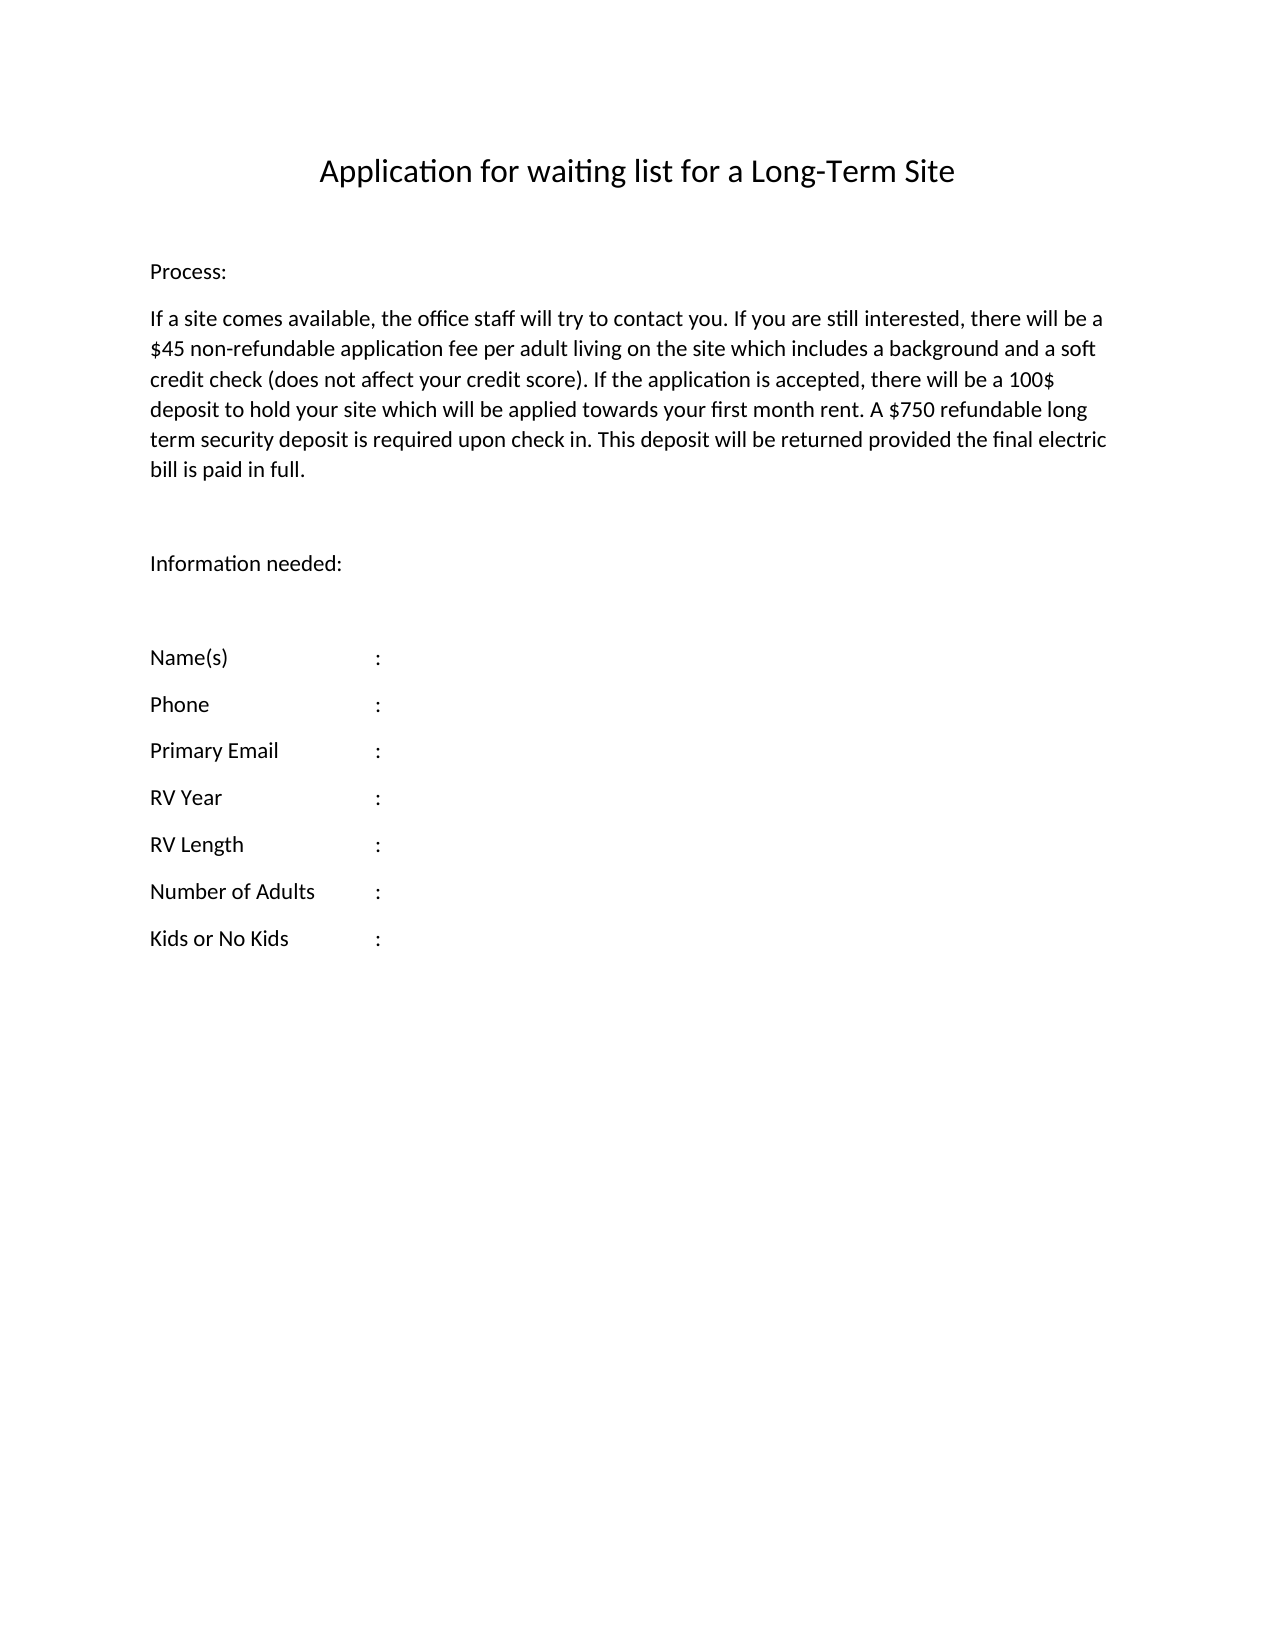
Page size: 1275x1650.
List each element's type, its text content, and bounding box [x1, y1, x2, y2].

text If a site comes available, the office staff will try to contact you. If you are still interested, there will be a $45 non-refundable application fee per adult living on the site which includes a background and a soft credit check (does not affect your credit score). If the application is accepted, there will be a 100$ deposit to hold your site which will be applied towards your first month rent. A $750 refundable long term security deposit is required upon check in. This deposit will be returned provided the final electric bill is paid in full. [150, 304, 1125, 483]
text RV Year : [150, 783, 1125, 812]
text Name(s) : [150, 643, 1125, 671]
text Information needed: [150, 549, 1125, 577]
text Number of Adults : [150, 877, 1125, 905]
text Application for waiting list for a Long-Term Site [150, 150, 1125, 191]
text Kids or No Kids : [150, 924, 1125, 952]
text RV Length : [150, 830, 1125, 858]
text Primary Email : [150, 737, 1125, 765]
text Process: [150, 257, 1125, 286]
text Phone : [150, 690, 1125, 718]
